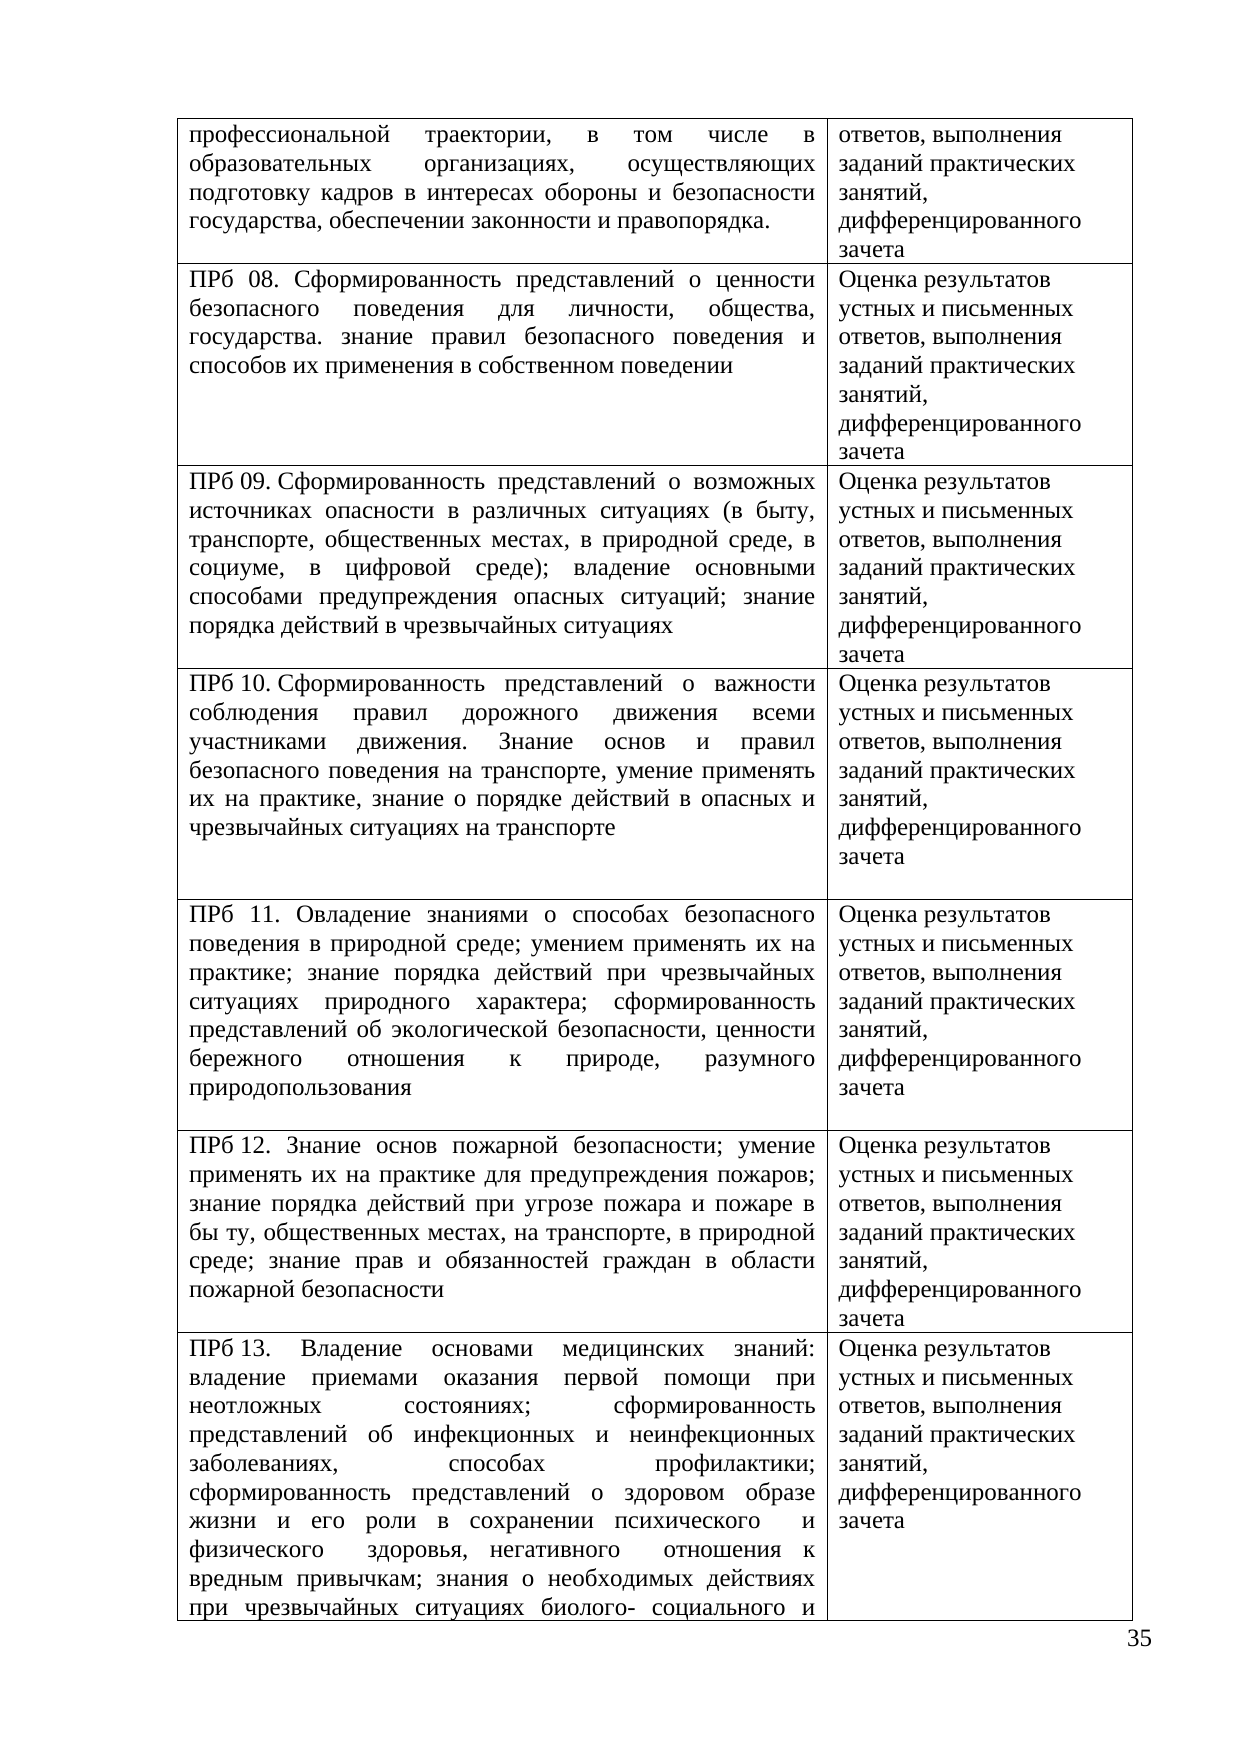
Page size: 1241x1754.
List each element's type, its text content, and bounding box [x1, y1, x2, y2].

table_cell ПРб 11. Овладение знаниями о способах безопасного поведения в природной среде; умением применять их на практике; знание порядка действий при чрезвычайных ситуациях природного характера; сформированность представлений об экологической безопасности, ценности бережного отношения к природе, разумного природопользования [178, 900, 827, 1129]
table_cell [828, 1333, 1132, 1620]
table_cell ПРб 10. Сформированность представлений о важности соблюдения правил дорожного движения всеми участниками движения. Знание основ и правил безопасного поведения на транспорте, умение применять их на практике, знание о порядке действий в опасных и чрезвычайных ситуациях на транспорте [178, 669, 827, 898]
table_cell ПРб 12. Знание основ пожарной безопасности; умение применять их на практике для предупреждения пожаров; знание порядка действий при угрозе пожара и пожаре в бы ту, общественных местах, на транспорте, в природной среде; знание прав и обязанностей граждан в области пожарной безопасности [178, 1131, 827, 1332]
table_cell ПРб 09. Сформированность представлений о возможных источниках опасности в различных ситуациях (в быту, транспорте, общественных местах, в природной среде, в социуме, в цифровой среде); владение основными способами предупреждения опасных ситуаций; знание порядка действий в чрезвычайных ситуациях [178, 466, 827, 667]
table_cell Оценка результатов устных и письменных ответов, выполнения заданий практических занятий, дифференцированного зачета [828, 900, 1132, 1129]
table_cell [178, 1333, 827, 1620]
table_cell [178, 119, 827, 263]
table_cell Оценка результатов устных и письменных ответов, выполнения заданий практических занятий, дифференцированного зачета [828, 669, 1132, 898]
table_cell Оценка результатов устных и письменных ответов, выполнения заданий практических занятий, дифференцированного зачета [828, 264, 1132, 465]
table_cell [828, 119, 1132, 263]
table_cell Оценка результатов устных и письменных ответов, выполнения заданий практических занятий, дифференцированного зачета [828, 466, 1132, 667]
table_cell Оценка результатов устных и письменных ответов, выполнения заданий практических занятий, дифференцированного зачета [828, 1131, 1132, 1332]
table_cell ПРб 08. Сформированность представлений о ценности безопасного поведения для личности, общества, государства. знание правил безопасного поведения и способов их применения в собственном поведении [178, 264, 827, 465]
